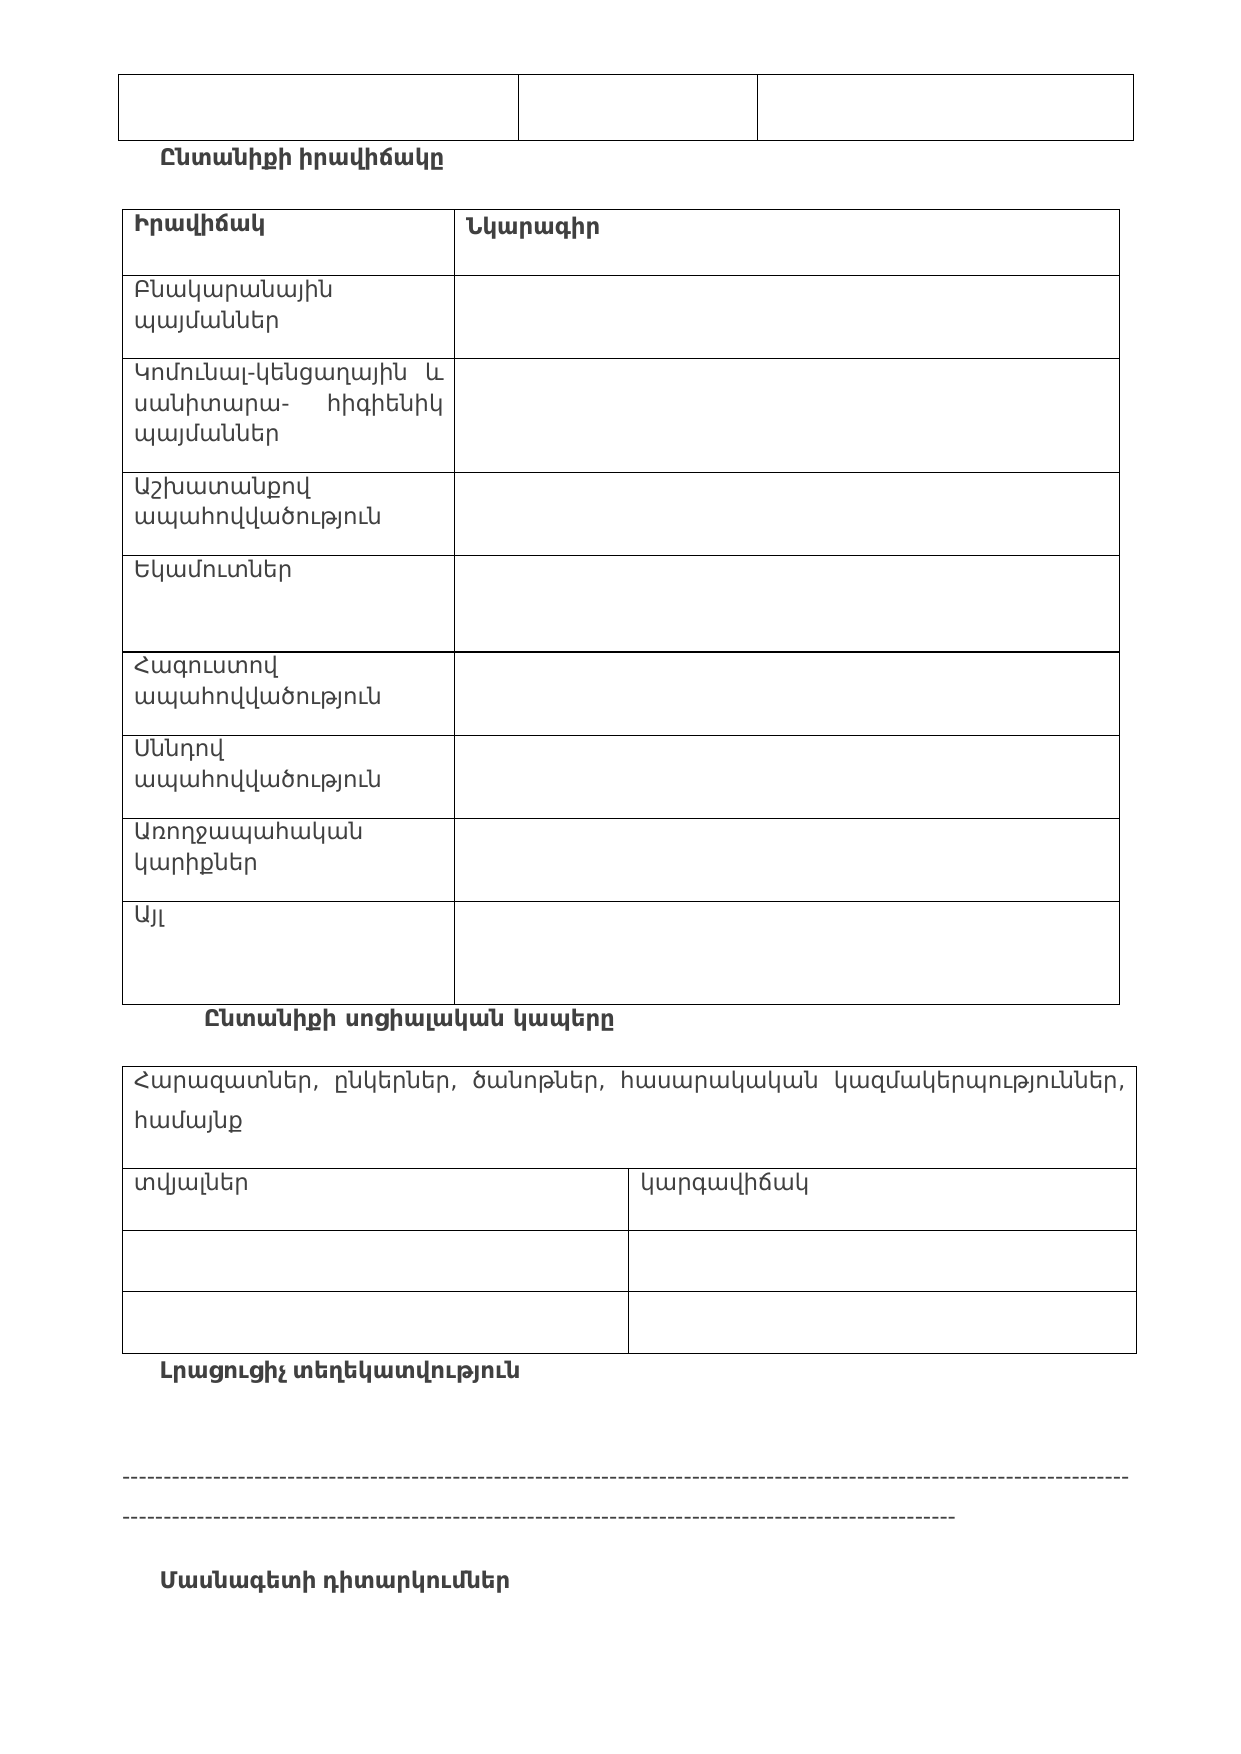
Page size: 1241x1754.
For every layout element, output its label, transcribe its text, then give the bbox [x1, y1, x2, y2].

table_cell [629, 1231, 1136, 1291]
table_cell [455, 276, 1119, 358]
table_cell [455, 359, 1119, 472]
table_cell տվյալներ [123, 1169, 628, 1229]
table_cell [455, 556, 1119, 651]
table_cell [455, 653, 1119, 734]
table_header Նկարագիր [455, 210, 1119, 275]
table_cell Սննդով ապահովվածություն [123, 736, 454, 817]
text Մասնագետի դիտարկումներ [159, 1564, 1137, 1595]
table_cell [455, 736, 1119, 817]
table_cell Եկամուտներ [123, 556, 454, 651]
table_cell Հագուստով ապահովվածություն [123, 653, 454, 734]
table_cell [519, 75, 757, 140]
text Ընտանիքի իրավիճակը [159, 141, 1137, 172]
table_header Իրավիճակ [123, 210, 454, 275]
table_cell [758, 75, 1133, 140]
table_cell [123, 1292, 628, 1353]
text ------------------------------------------------------------------------------------------------------------------------------------------------------------------------------------------------------------------------------- [122, 1422, 1137, 1530]
text Ընտանիքի սոցիալական կապերը [122, 1005, 1137, 1032]
table_header Հարազատներ, ընկերներ, ծանոթներ, հասարակական կազմակերպություններ, համայնք [123, 1067, 1136, 1168]
table_cell [455, 819, 1119, 901]
table_cell Բնակարանային պայմաններ [123, 276, 454, 358]
table_cell Կոմունալ-կենցաղային և սանիտարա- հիգիենիկ պայմաններ [123, 359, 454, 472]
table_cell Այլ [123, 902, 454, 1004]
table_cell Աշխատանքով ապահովվածություն [123, 473, 454, 555]
table_cell կարգավիճակ [629, 1169, 1136, 1229]
table_cell [455, 473, 1119, 555]
table_cell Առողջապահական կարիքներ [123, 819, 454, 901]
table_cell [455, 902, 1119, 1004]
table_cell [119, 75, 518, 140]
table_cell [123, 1231, 628, 1291]
text Լրացուցիչ տեղեկատվություն [159, 1354, 1137, 1385]
table_cell [629, 1292, 1136, 1353]
